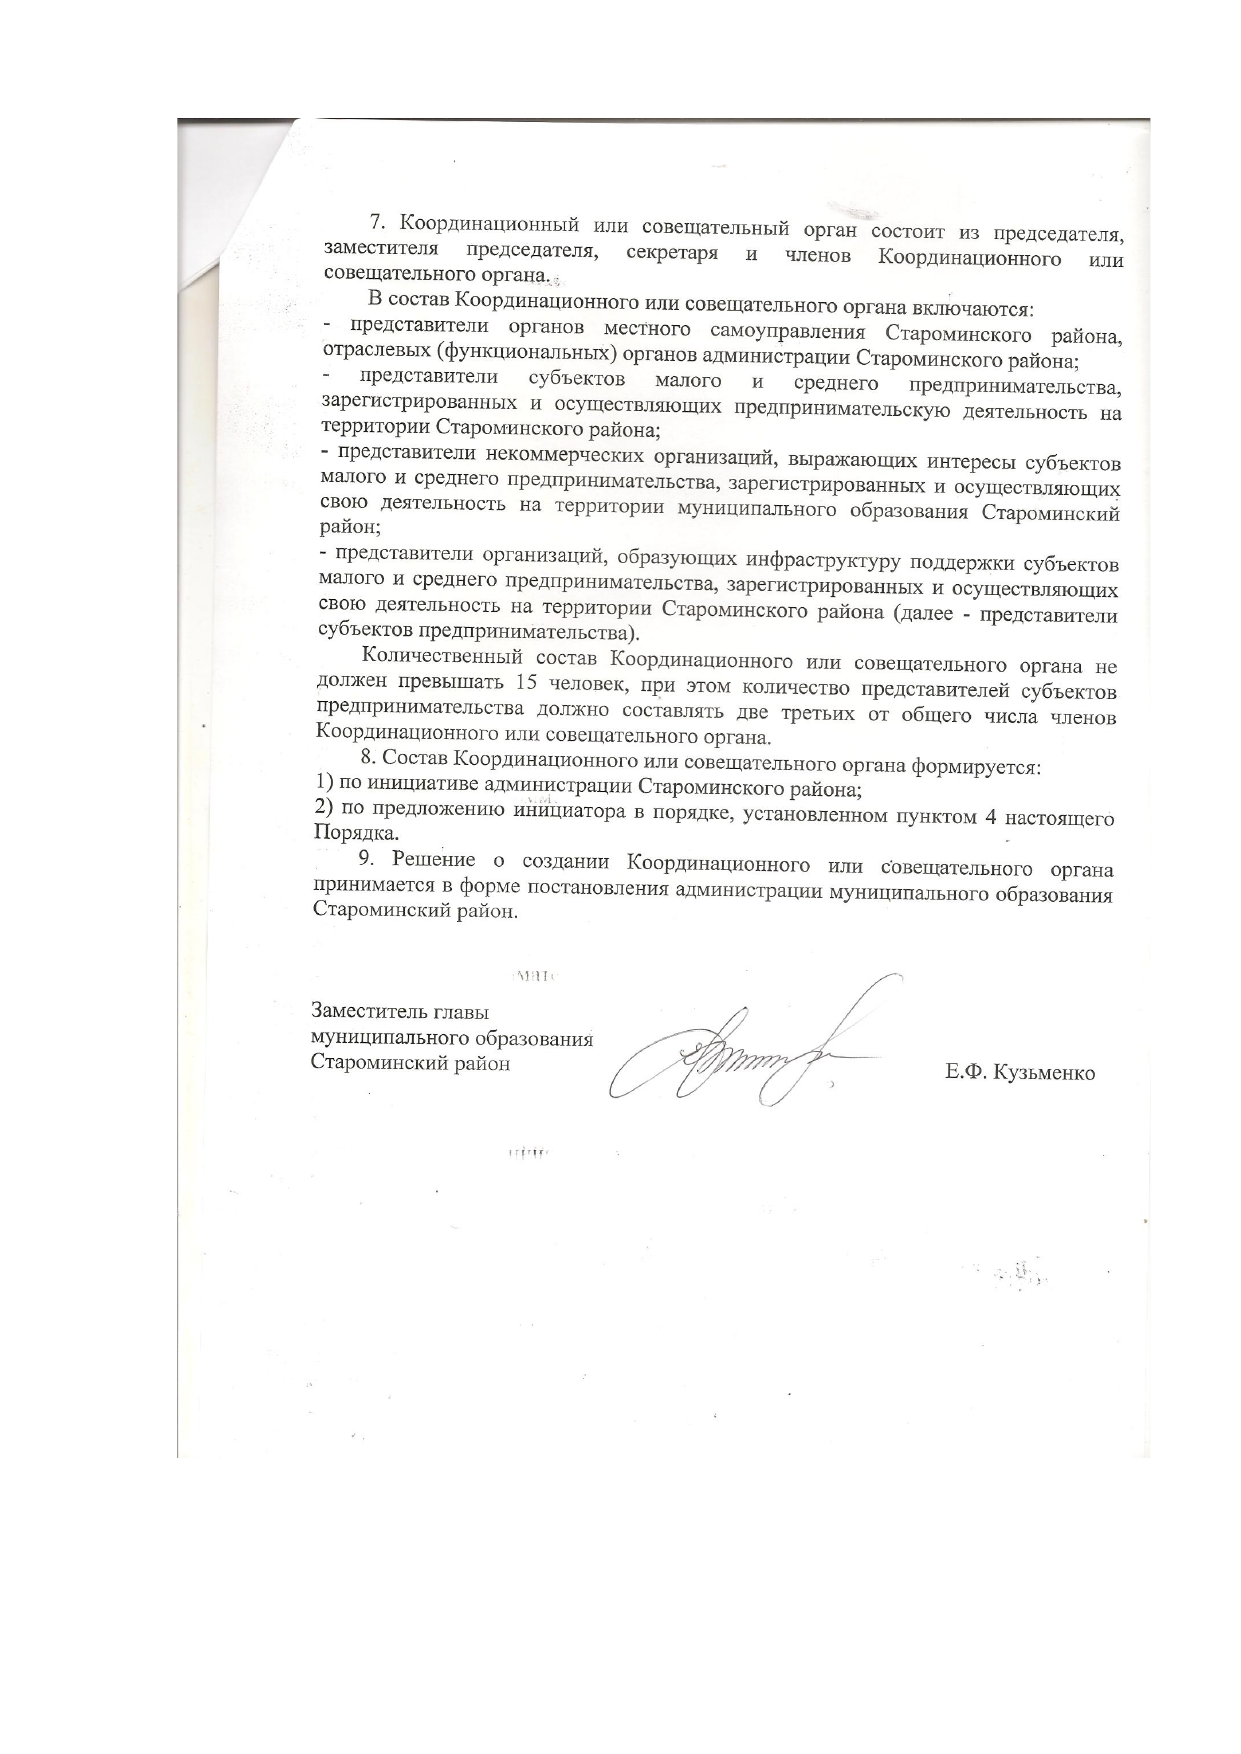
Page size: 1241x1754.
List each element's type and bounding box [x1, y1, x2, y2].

picture [177, 118, 1151, 1458]
